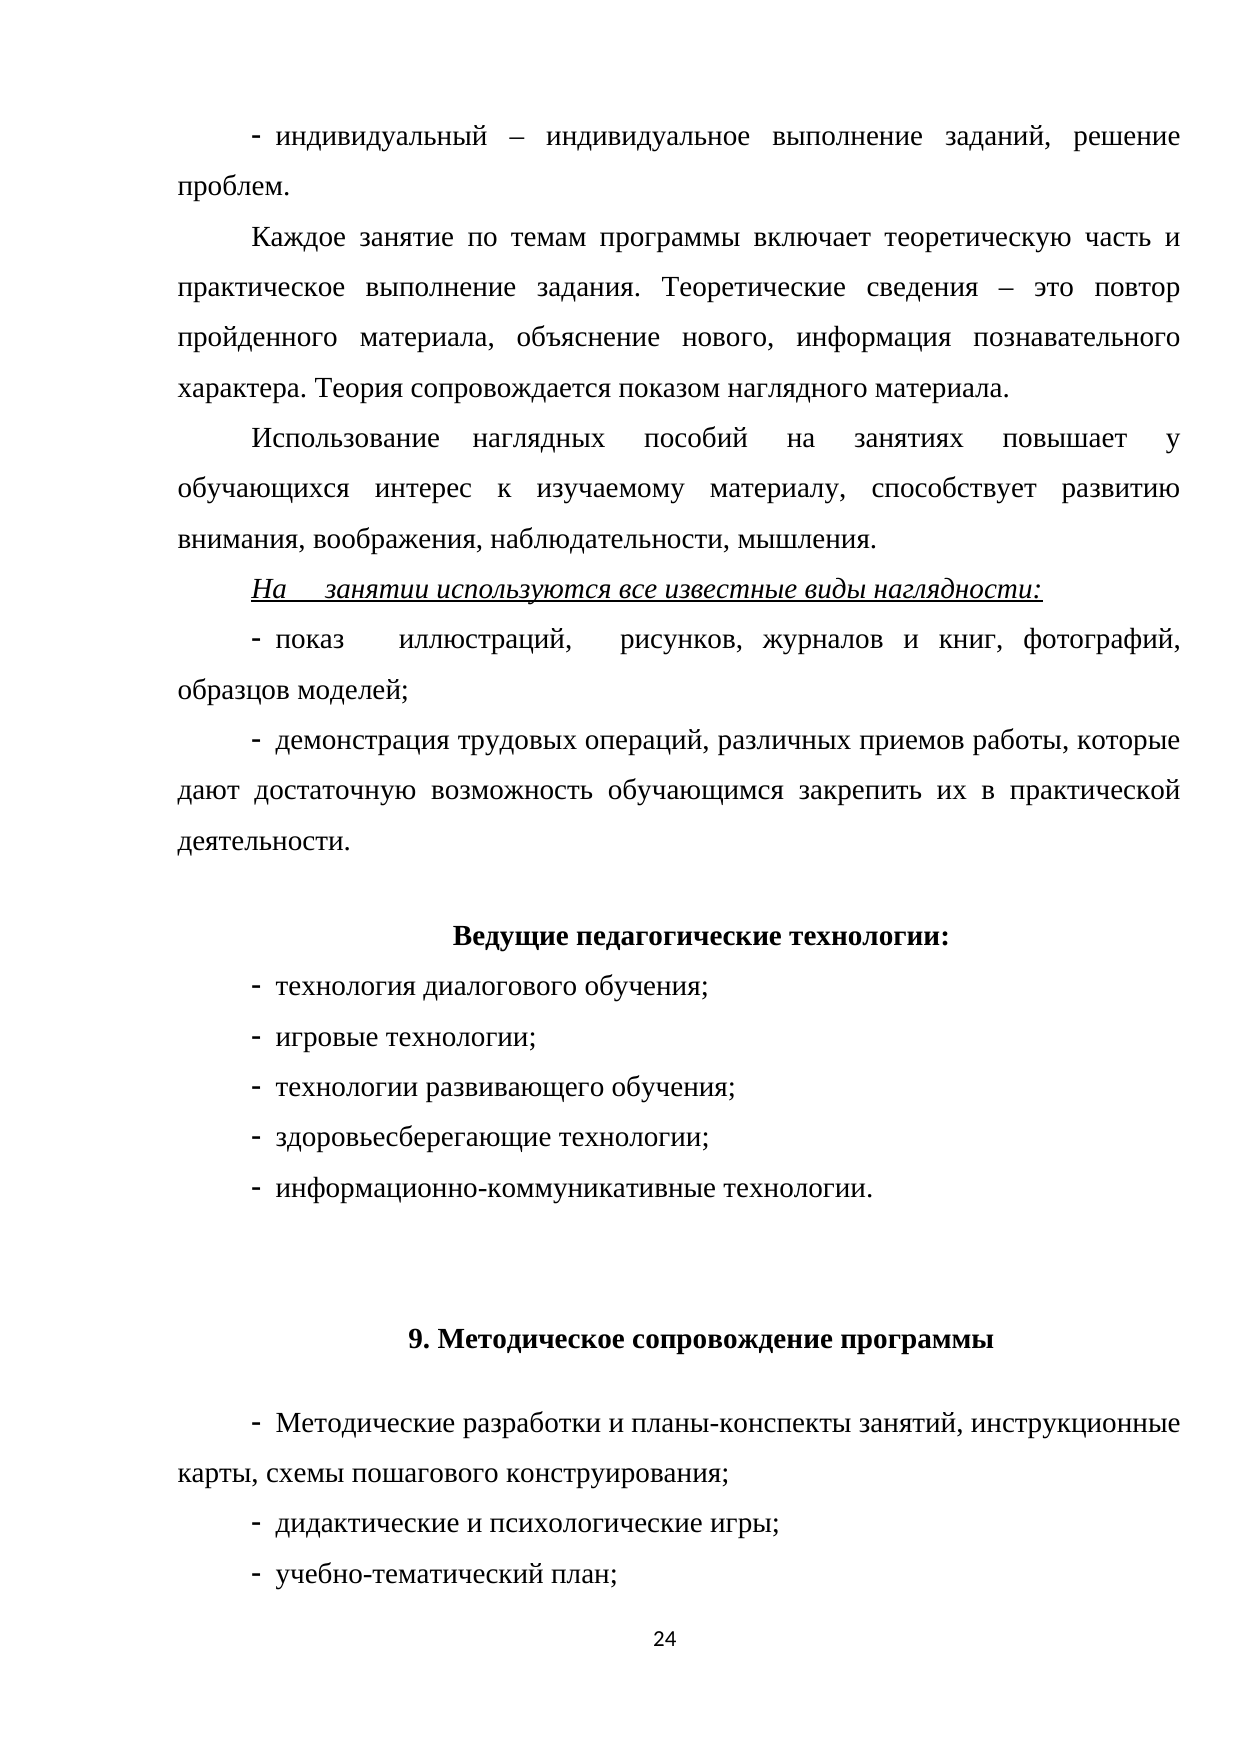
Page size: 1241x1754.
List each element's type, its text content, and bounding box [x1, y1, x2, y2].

list игровые технологии; [177, 1019, 1181, 1052]
list здоровьесберегающие технологии; [177, 1119, 1181, 1153]
subtitle 9. Методическое сопровождение программы [177, 1321, 1152, 1354]
list демонстрация трудовых операций, различных приемов работы, которые дают достаточную возможность обучающимся закрепить их в практической деятельности. [177, 722, 1181, 856]
list индивидуальный – индивидуальное выполнение заданий, решение проблем. [177, 118, 1181, 202]
list показ иллюстраций, рисунков, журналов и книг, фотографий, образцов моделей; [177, 621, 1181, 705]
list информационно-коммуникативные технологии. [177, 1170, 1181, 1203]
list дидактические и психологические игры; [177, 1506, 1181, 1539]
text Ведущие педагогические технологии: [177, 918, 1152, 951]
text Каждое занятие по темам программы включает теоретическую часть и практическое выполнение задания. Теоретические сведения – это повтор пройденного материала, объяснение нового, информация познавательного характера. Теория сопровождается показом наглядного материала. [177, 219, 1181, 403]
list учебно-тематический план; [177, 1556, 1181, 1589]
list технологии развивающего обучения; [177, 1069, 1181, 1103]
text На занятии используются все известные виды наглядности: [177, 571, 1181, 604]
list Методические разработки и планы-конспекты занятий, инструкционные карты, схемы пошагового конструирования; [177, 1405, 1181, 1489]
text Использование наглядных пособий на занятиях повышает у обучающихся интерес к изучаемому материалу, способствует развитию внимания, воображения, наблюдательности, мышления. [177, 420, 1181, 554]
list технология диалогового обучения; [177, 968, 1181, 1002]
